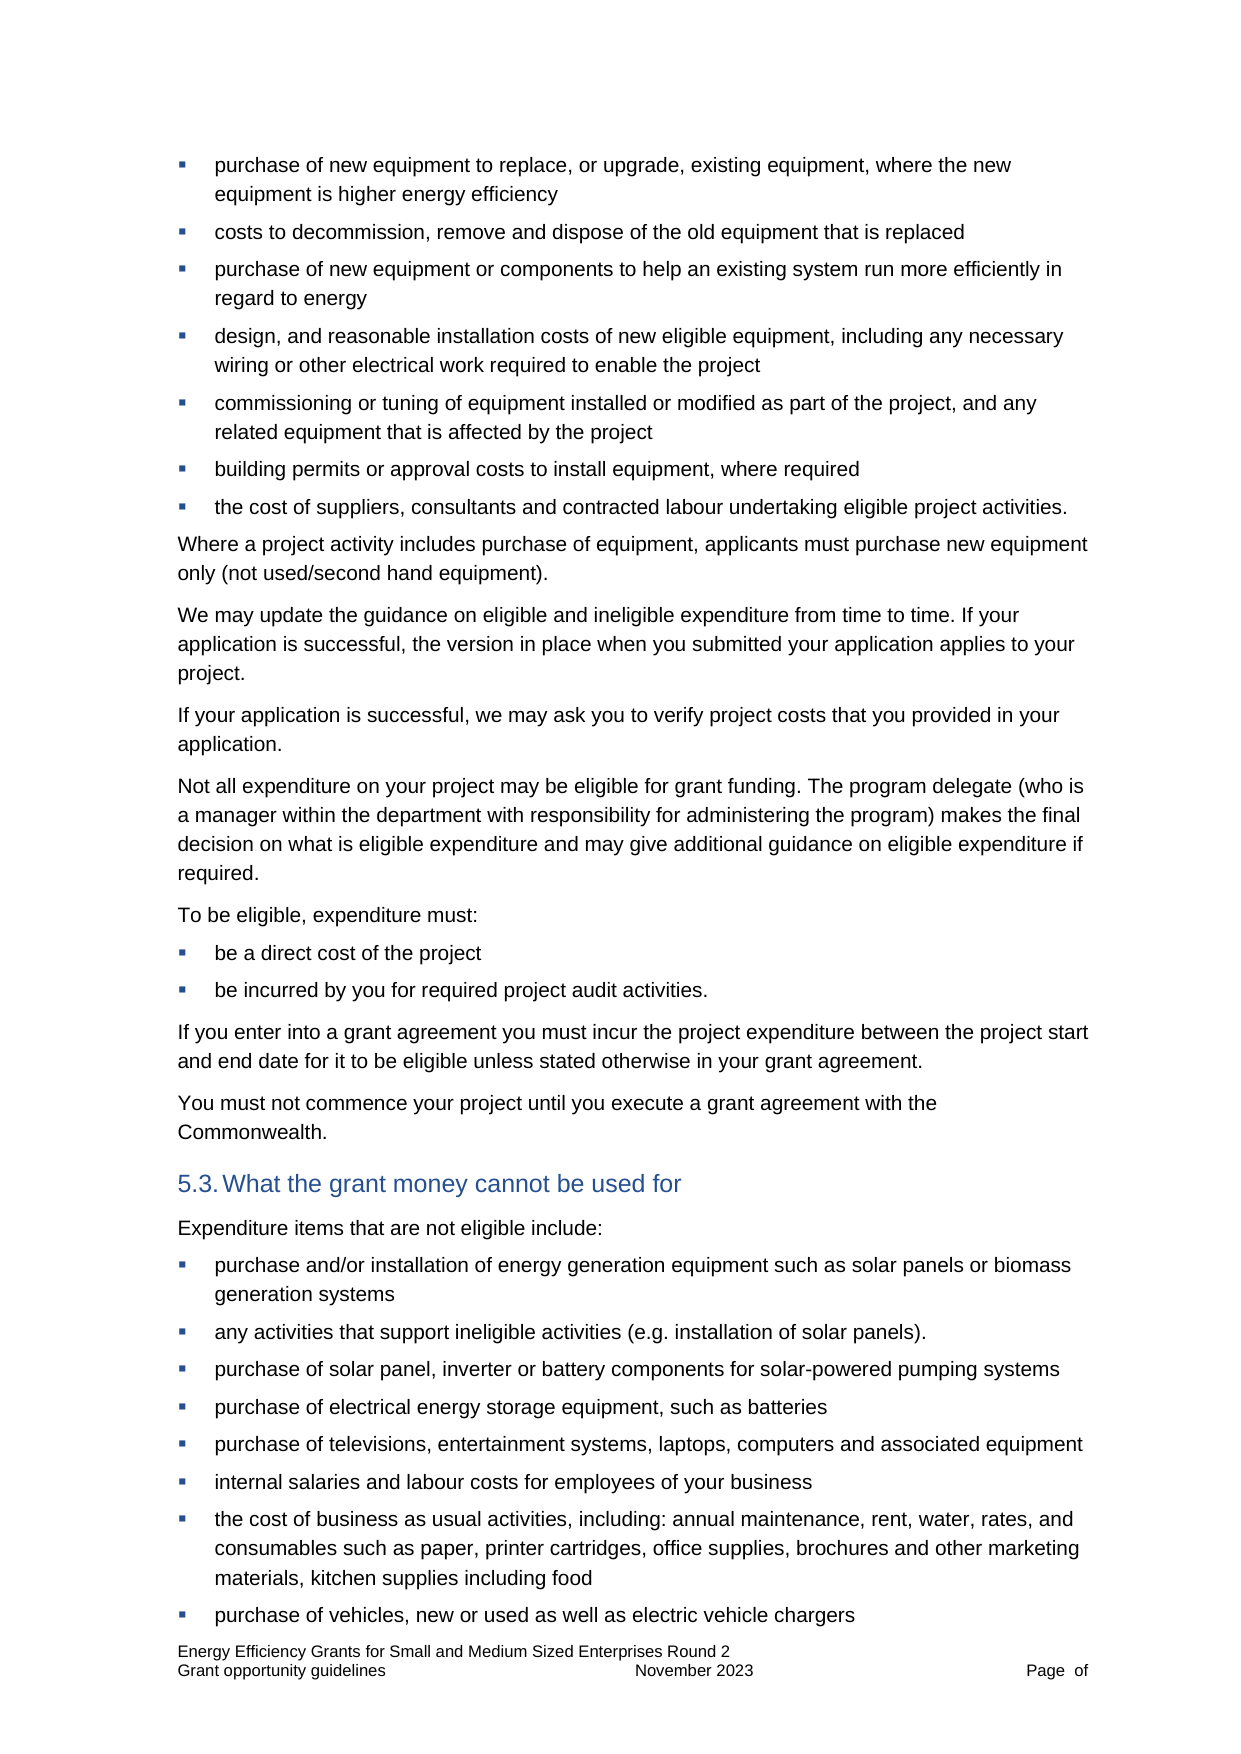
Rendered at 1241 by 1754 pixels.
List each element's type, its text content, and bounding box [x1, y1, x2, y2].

subtitle What the grant money cannot be used for [177, 1168, 1092, 1198]
list building permits or approval costs to install equipment, where required [177, 452, 1092, 481]
list If you enter into a grant agreement you must incur the project expenditure between the project start and end date for it to be eligible unless stated otherwise in your grant agreement. [177, 1014, 1092, 1073]
list commissioning or tuning of equipment installed or modified as part of the project, and any related equipment that is affected by the project [177, 385, 1092, 443]
list be incurred by you for required project audit activities. [177, 973, 1092, 1002]
list internal salaries and labour costs for employees of your business [177, 1464, 1092, 1493]
list purchase of solar panel, inverter or battery components for solar-powered pumping systems [177, 1352, 1092, 1381]
list design, and reasonable installation costs of new eligible equipment, including any necessary wiring or other electrical work required to enable the project [177, 318, 1092, 377]
list If your application is successful, we may ask you to verify project costs that you provided in your application. [177, 698, 1092, 756]
list purchase of televisions, entertainment systems, laptops, computers and associated equipment [177, 1427, 1092, 1456]
list purchase of new equipment to replace, or upgrade, existing equipment, where the new equipment is higher energy efficiency [177, 148, 1092, 206]
list purchase of new equipment or components to help an existing system run more efficiently in regard to energy [177, 252, 1092, 310]
list Not all expenditure on your project may be eligible for grant funding. The program delegate (who is a manager within the department with responsibility for administering the program) makes the final decision on what is eligible expenditure and may give additional guidance on eligible expenditure if required. [177, 768, 1092, 885]
list the cost of suppliers, consultants and contracted labour undertaking eligible project activities. [177, 489, 1092, 518]
list purchase of electrical energy storage equipment, such as batteries [177, 1389, 1092, 1418]
text To be eligible, expenditure must: [177, 898, 1092, 927]
list You must not commence your project until you execute a grant agreement with the Commonwealth. [177, 1085, 1092, 1143]
list be a direct cost of the project [177, 935, 1092, 964]
text We may update the guidance on eligible and ineligible expenditure from time to time. If your application is successful, the version in place when you submitted your application applies to your project. [177, 598, 1092, 685]
list costs to decommission, remove and dispose of the old equipment that is replaced [177, 214, 1092, 243]
list the cost of business as usual activities, including: annual maintenance, rent, water, rates, and consumables such as paper, printer cartridges, office supplies, brochures and other marketing materials, kitchen supplies including food [177, 1502, 1092, 1589]
list purchase and/or installation of energy generation equipment such as solar panels or biomass generation systems [177, 1248, 1092, 1306]
list purchase of vehicles, new or used as well as electric vehicle chargers [177, 1598, 1092, 1627]
text Where a project activity includes purchase of equipment, applicants must purchase new equipment only (not used/second hand equipment). [177, 527, 1092, 585]
text Expenditure items that are not eligible include: [177, 1210, 1092, 1239]
list any activities that support ineligible activities (e.g. installation of solar panels). [177, 1314, 1092, 1343]
